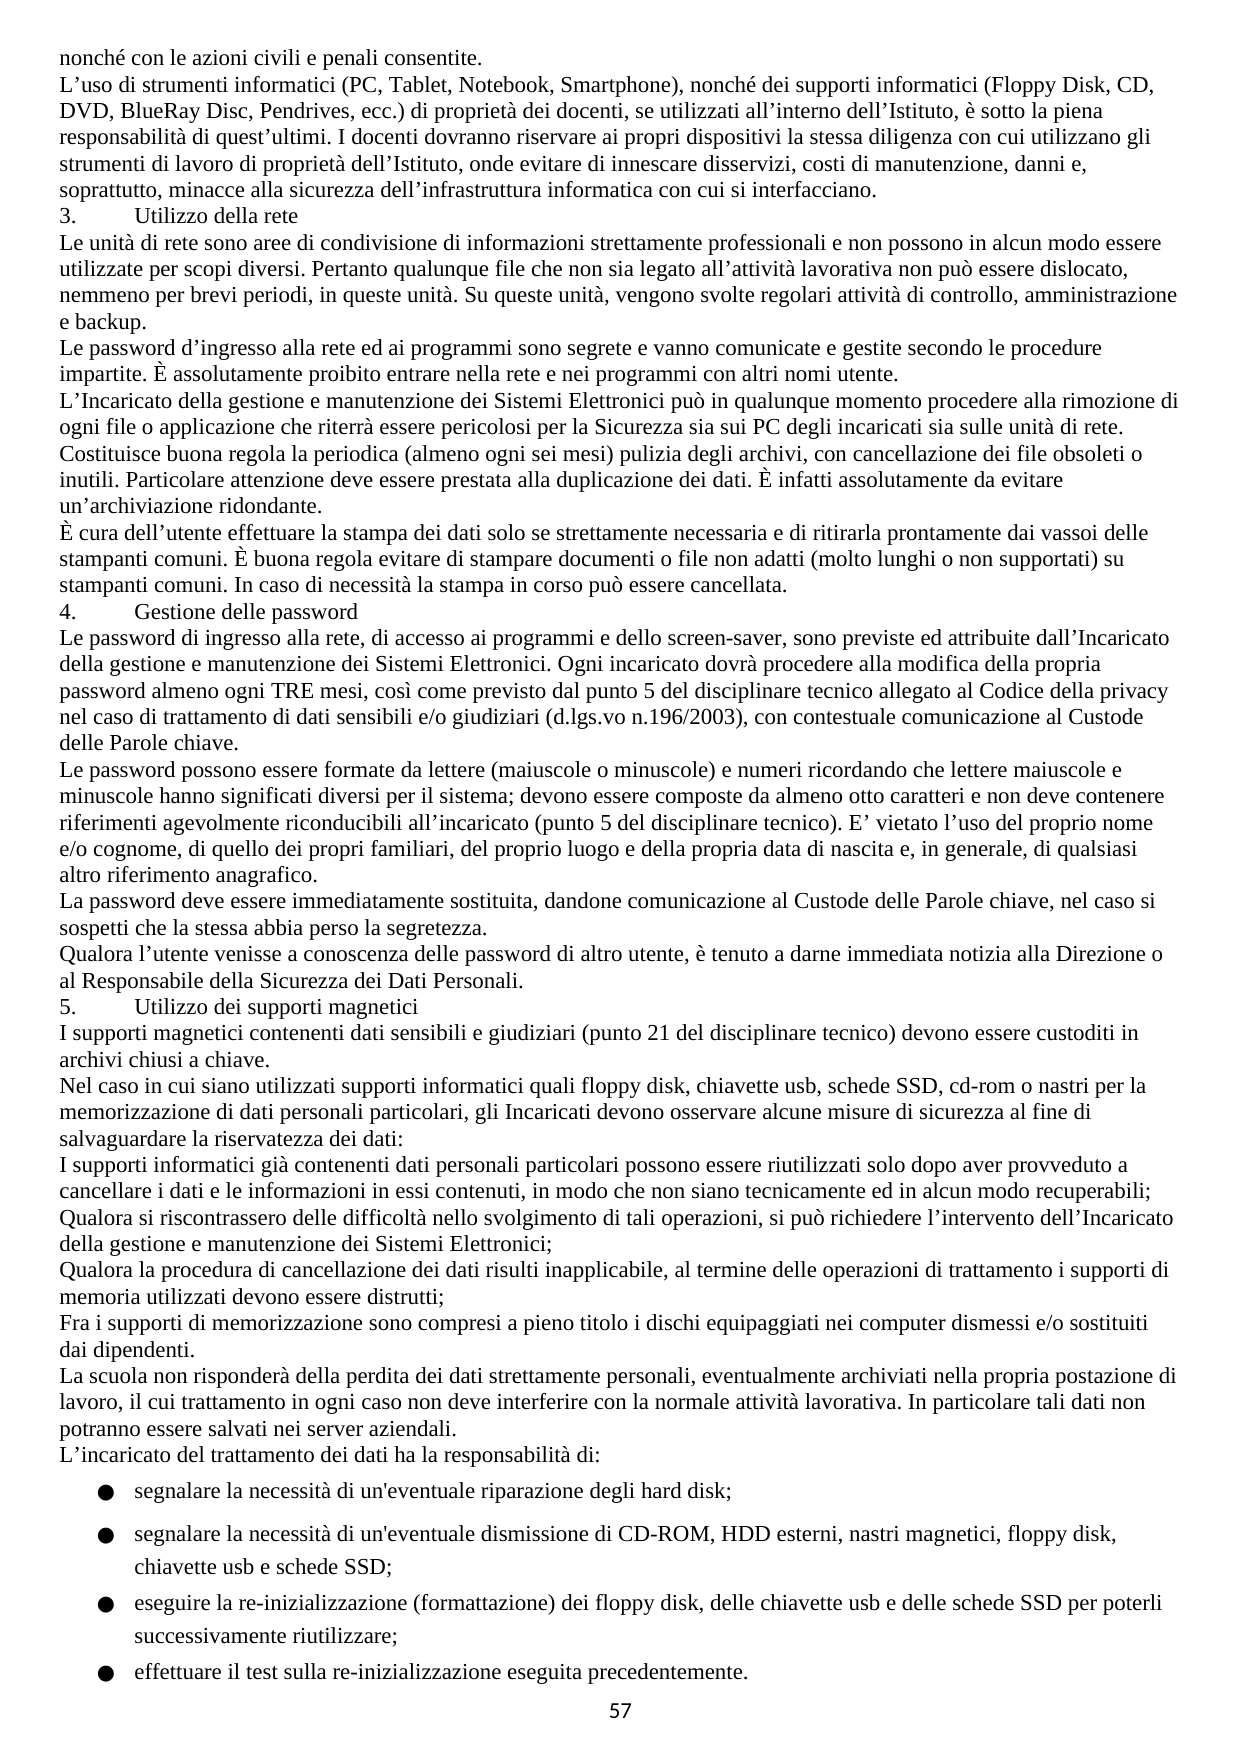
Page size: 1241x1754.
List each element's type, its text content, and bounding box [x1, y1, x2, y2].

text Qualora l’utente venisse a conoscenza delle password di altro utente, è tenuto a darne immediata notizia alla Direzione o al Responsabile della Sicurezza dei Dati Personali. [59, 940, 1181, 993]
list effettuare il test sulla re-inizializzazione eseguita precedentemente. [97, 1648, 1181, 1691]
text Le password di ingresso alla rete, di accesso ai programmi e dello screen-saver, sono previste ed attribuite dall’Incaricato della gestione e manutenzione dei Sistemi Elettronici. Ogni incaricato dovrà procedere alla modifica della propria password almeno ogni TRE mesi, così come previsto dal punto 5 del disciplinare tecnico allegato al Codice della privacy nel caso di trattamento di dati sensibili e/o giudiziari (d.lgs.vo n.196/2003), con contestuale comunicazione al Custode delle Parole chiave. [59, 624, 1181, 756]
list Utilizzo dei supporti magnetici [59, 993, 1181, 1019]
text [59, 44, 1181, 71]
text Qualora si riscontrassero delle difficoltà nello svolgimento di tali operazioni, si può richiedere l’intervento dell’Incaricato della gestione e manutenzione dei Sistemi Elettronici; [59, 1204, 1181, 1257]
text L’uso di strumenti informatici (PC, Tablet, Notebook, Smartphone), nonché dei supporti informatici (Floppy Disk, CD, DVD, BlueRay Disc, Pendrives, ecc.) di proprietà dei docenti, se utilizzati all’interno dell’Istituto, è sotto la piena responsabilità di quest’ultimi. I docenti dovranno riservare ai propri dispositivi la stessa diligenza con cui utilizzano gli strumenti di lavoro di proprietà dell’Istituto, onde evitare di innescare disservizi, costi di manutenzione, danni e, soprattutto, minacce alla sicurezza dell’infrastruttura informatica con cui si interfacciano. [59, 71, 1181, 202]
text La scuola non risponderà della perdita dei dati strettamente personali, eventualmente archiviati nella propria postazione di lavoro, il cui trattamento in ogni caso non deve interferire con la normale attività lavorativa. In particolare tali dati non potranno essere salvati nei server aziendali. [59, 1362, 1181, 1441]
list segnalare la necessità di un'eventuale dismissione di CD-ROM, HDD esterni, nastri magnetici, floppy disk, chiavette usb e schede SSD; [97, 1510, 1181, 1579]
text Fra i supporti di memorizzazione sono compresi a pieno titolo i dischi equipaggiati nei computer dismessi e/o sostituiti dai dipendenti. [59, 1309, 1181, 1362]
text Le unità di rete sono aree di condivisione di informazioni strettamente professionali e non possono in alcun modo essere utilizzate per scopi diversi. Pertanto qualunque file che non sia legato all’attività lavorativa non può essere dislocato, nemmeno per brevi periodi, in queste unità. Su queste unità, vengono svolte regolari attività di controllo, amministrazione e backup. [59, 229, 1181, 334]
text Le password d’ingresso alla rete ed ai programmi sono segrete e vanno comunicate e gestite secondo le procedure impartite. È assolutamente proibito entrare nella rete e nei programmi con altri nomi utente. [59, 334, 1181, 387]
text I supporti magnetici contenenti dati sensibili e giudiziari (punto 21 del disciplinare tecnico) devono essere custoditi in archivi chiusi a chiave. [59, 1019, 1181, 1072]
text Nel caso in cui siano utilizzati supporti informatici quali floppy disk, chiavette usb, schede SSD, cd-rom o nastri per la memorizzazione di dati personali particolari, gli Incaricati devono osservare alcune misure di sicurezza al fine di salvaguardare la riservatezza dei dati: [59, 1072, 1181, 1151]
list Gestione delle password [59, 598, 1181, 624]
list segnalare la necessità di un'eventuale riparazione degli hard disk; [97, 1467, 1181, 1510]
text Le password possono essere formate da lettere (maiuscole o minuscole) e numeri ricordando che lettere maiuscole e minuscole hanno significati diversi per il sistema; devono essere composte da almeno otto caratteri e non deve contenere riferimenti agevolmente riconducibili all’incaricato (punto 5 del disciplinare tecnico). E’ vietato l’uso del proprio nome e/o cognome, di quello dei propri familiari, del proprio luogo e della propria data di nascita e, in generale, di qualsiasi altro riferimento anagrafico. [59, 756, 1181, 888]
text È cura dell’utente effettuare la stampa dei dati solo se strettamente necessaria e di ritirarla prontamente dai vassoi delle stampanti comuni. È buona regola evitare di stampare documenti o file non adatti (molto lunghi o non supportati) su stampanti comuni. In caso di necessità la stampa in corso può essere cancellata. [59, 519, 1181, 598]
text Costituisce buona regola la periodica (almeno ogni sei mesi) pulizia degli archivi, con cancellazione dei file obsoleti o inutili. Particolare attenzione deve essere prestata alla duplicazione dei dati. È infatti assolutamente da evitare un’archiviazione ridondante. [59, 439, 1181, 519]
text L’Incaricato della gestione e manutenzione dei Sistemi Elettronici può in qualunque momento procedere alla rimozione di ogni file o applicazione che riterrà essere pericolosi per la Sicurezza sia sui PC degli incaricati sia sulle unità di rete. [59, 387, 1181, 439]
list Utilizzo della rete [59, 202, 1181, 229]
text Qualora la procedura di cancellazione dei dati risulti inapplicabile, al termine delle operazioni di trattamento i supporti di memoria utilizzati devono essere distrutti; [59, 1257, 1181, 1309]
text I supporti informatici già contenenti dati personali particolari possono essere riutilizzati solo dopo aver provveduto a cancellare i dati e le informazioni in essi contenuti, in modo che non siano tecnicamente ed in alcun modo recuperabili; [59, 1151, 1181, 1204]
text La password deve essere immediatamente sostituita, dandone comunicazione al Custode delle Parole chiave, nel caso si sospetti che la stessa abbia perso la segretezza. [59, 888, 1181, 940]
text L’incaricato del trattamento dei dati ha la responsabilità di: [59, 1441, 1181, 1467]
list eseguire la re-inizializzazione (formattazione) dei floppy disk, delle chiavette usb e delle schede SSD per poterli successivamente riutilizzare; [97, 1579, 1181, 1648]
